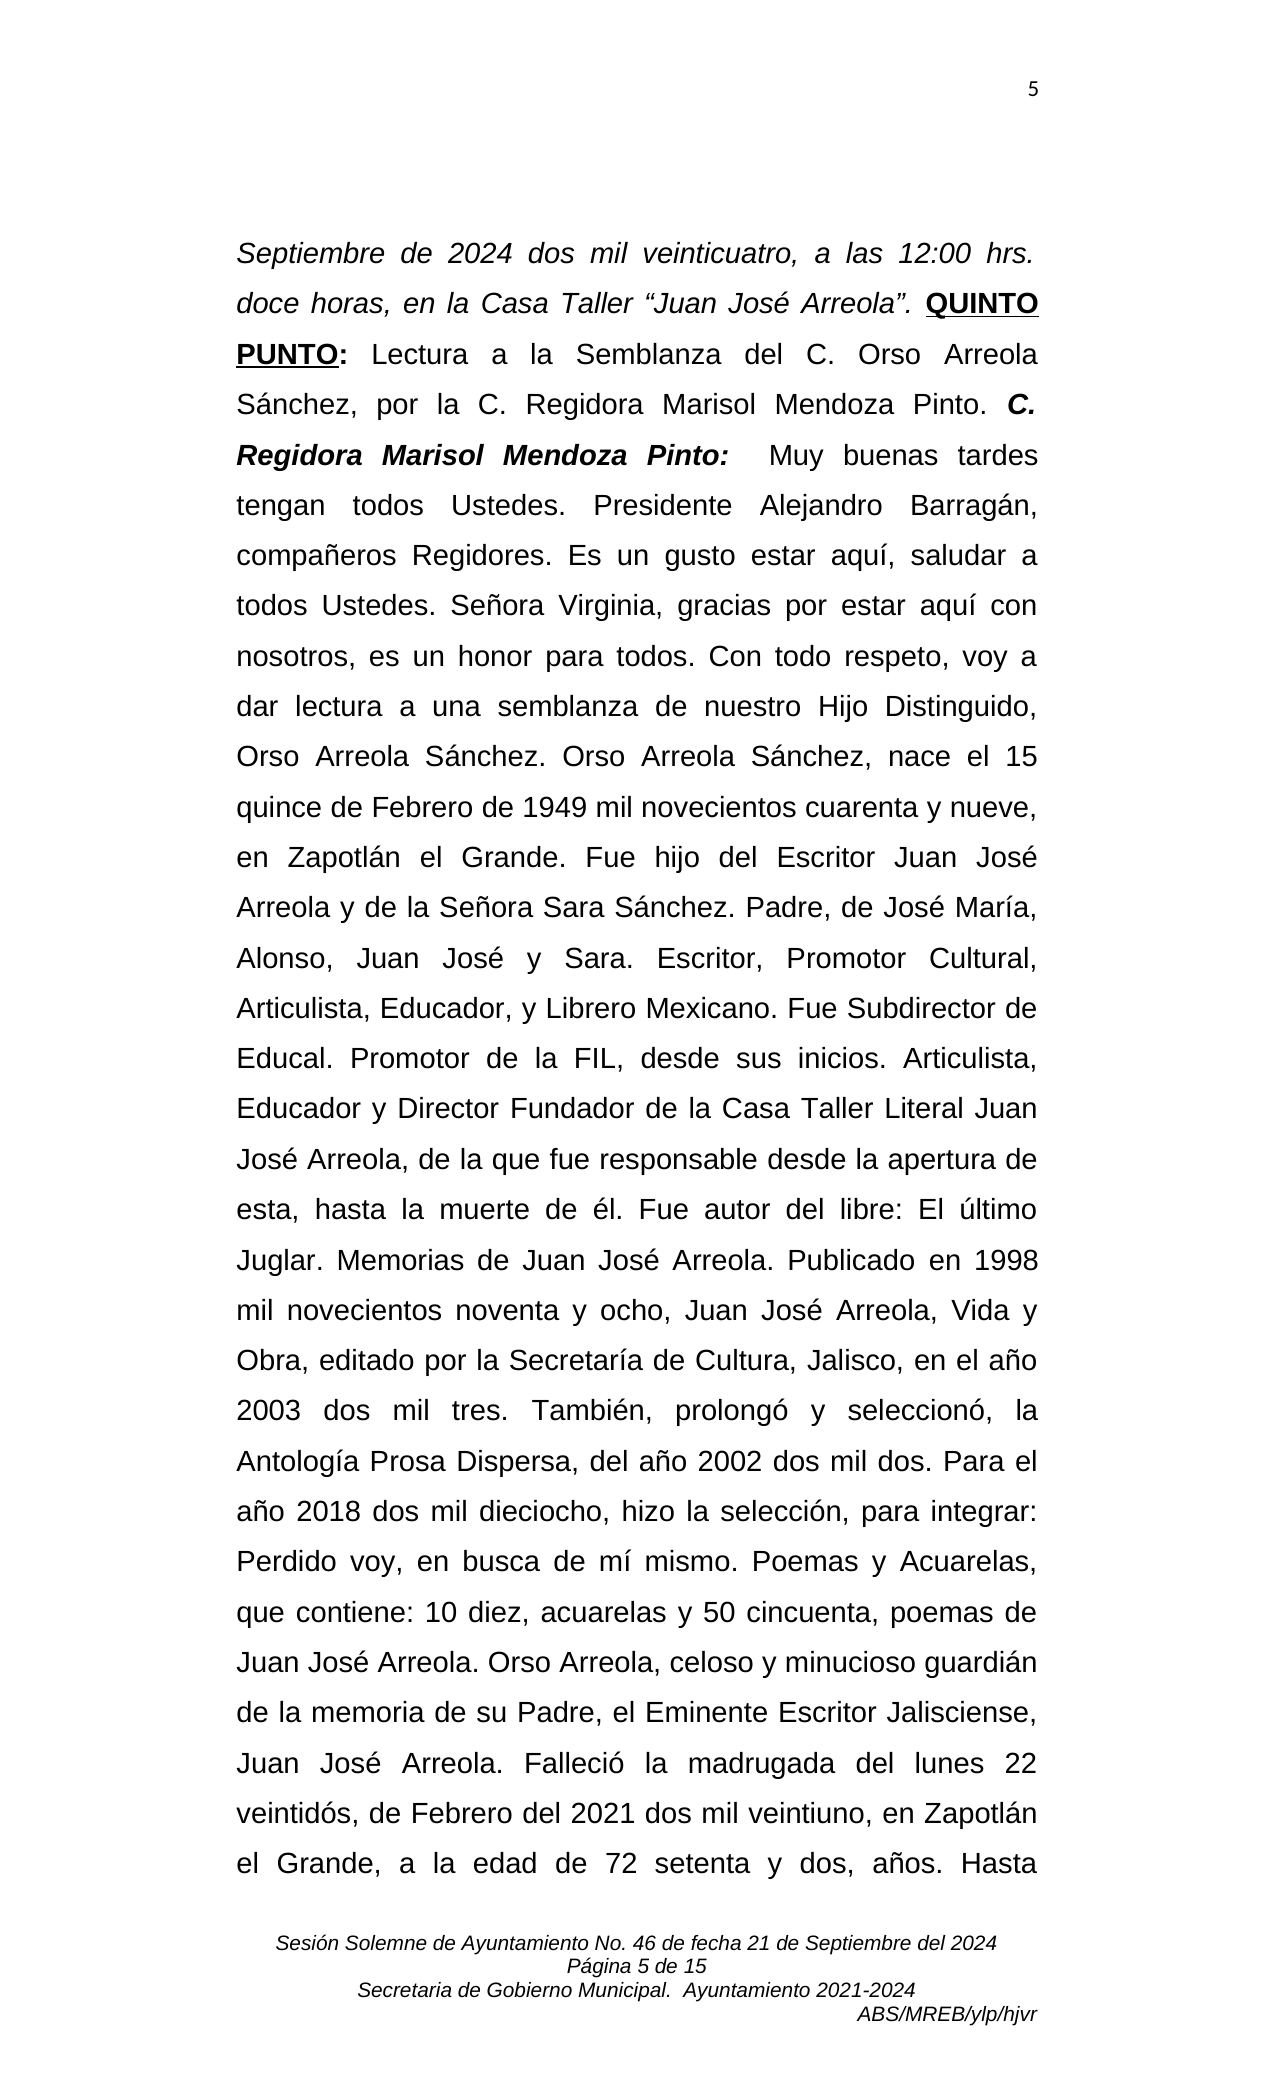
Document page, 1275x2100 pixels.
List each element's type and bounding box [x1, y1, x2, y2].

text [236, 236, 1039, 1880]
